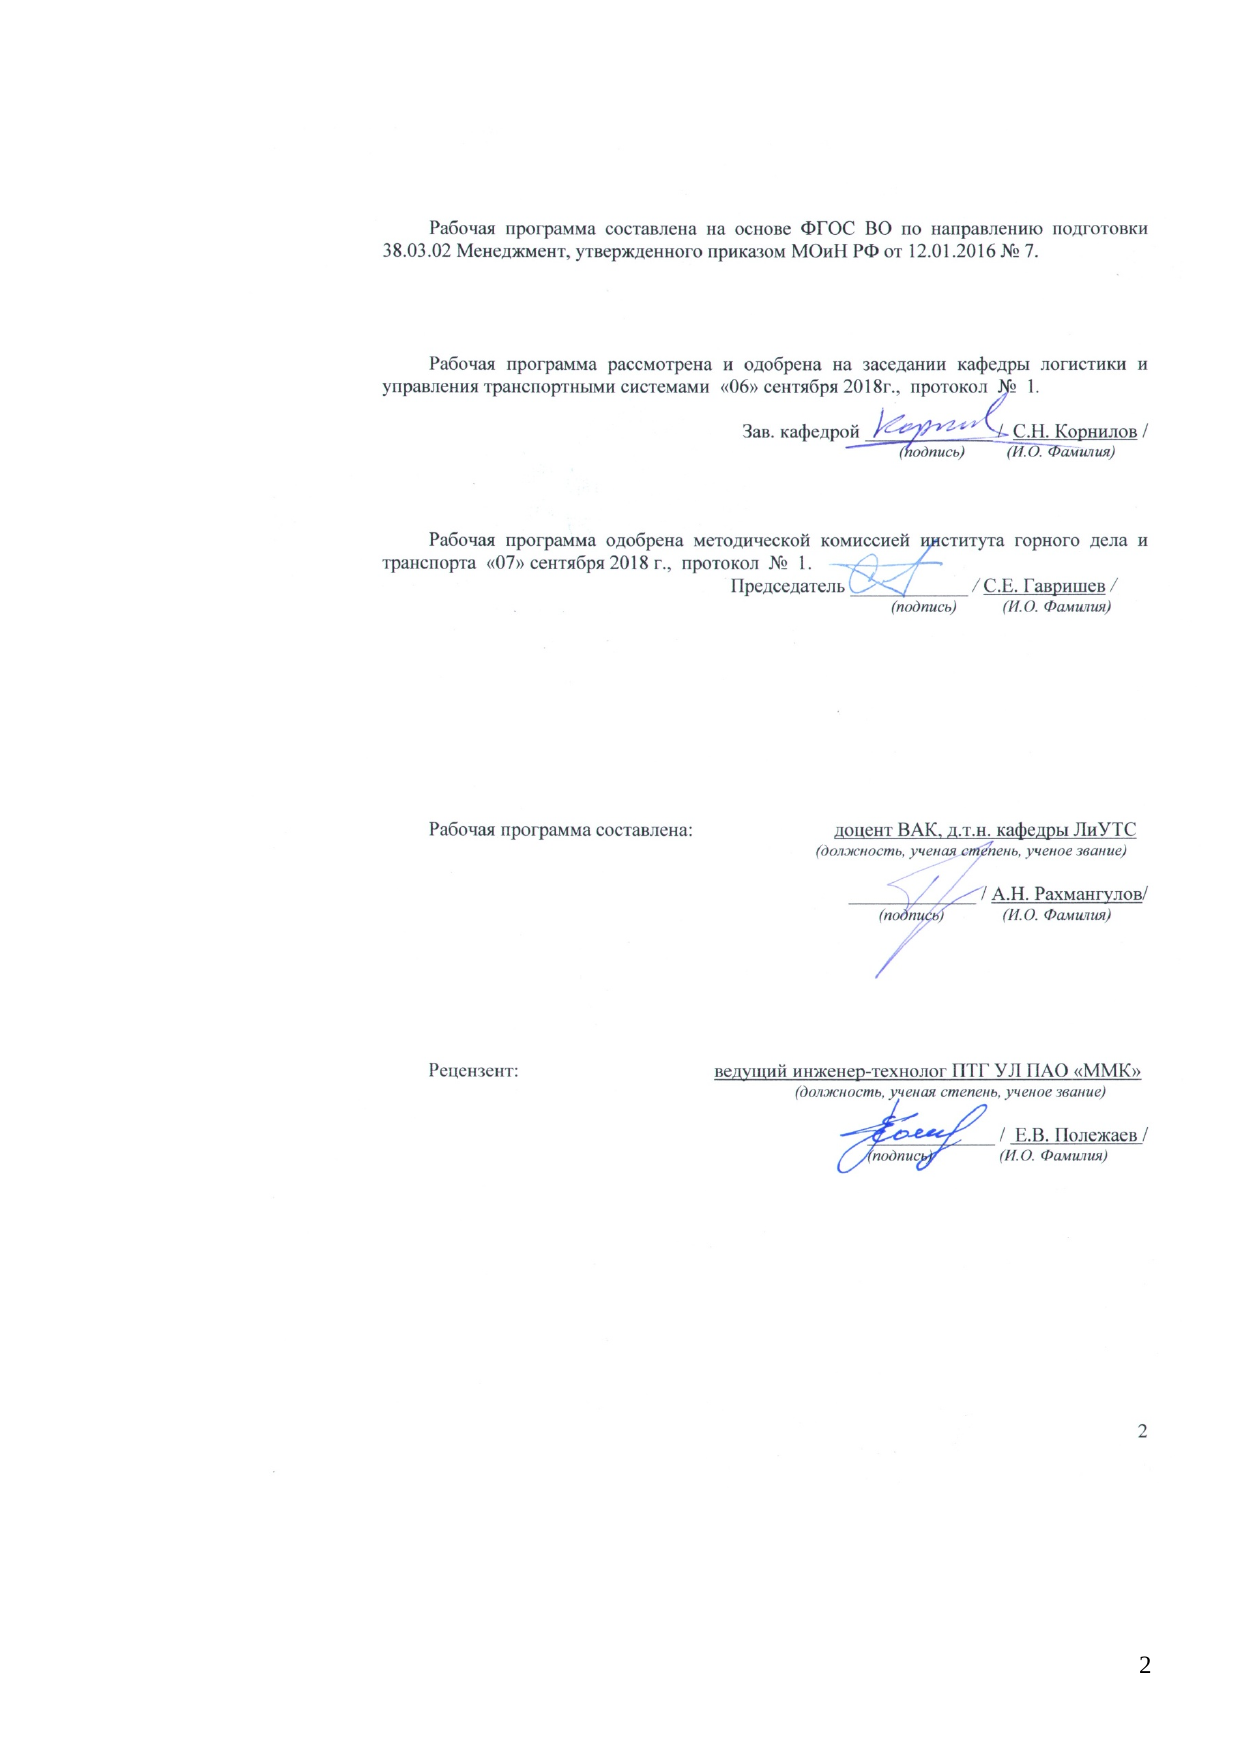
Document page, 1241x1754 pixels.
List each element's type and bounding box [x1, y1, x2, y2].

picture [236, 118, 1211, 1495]
